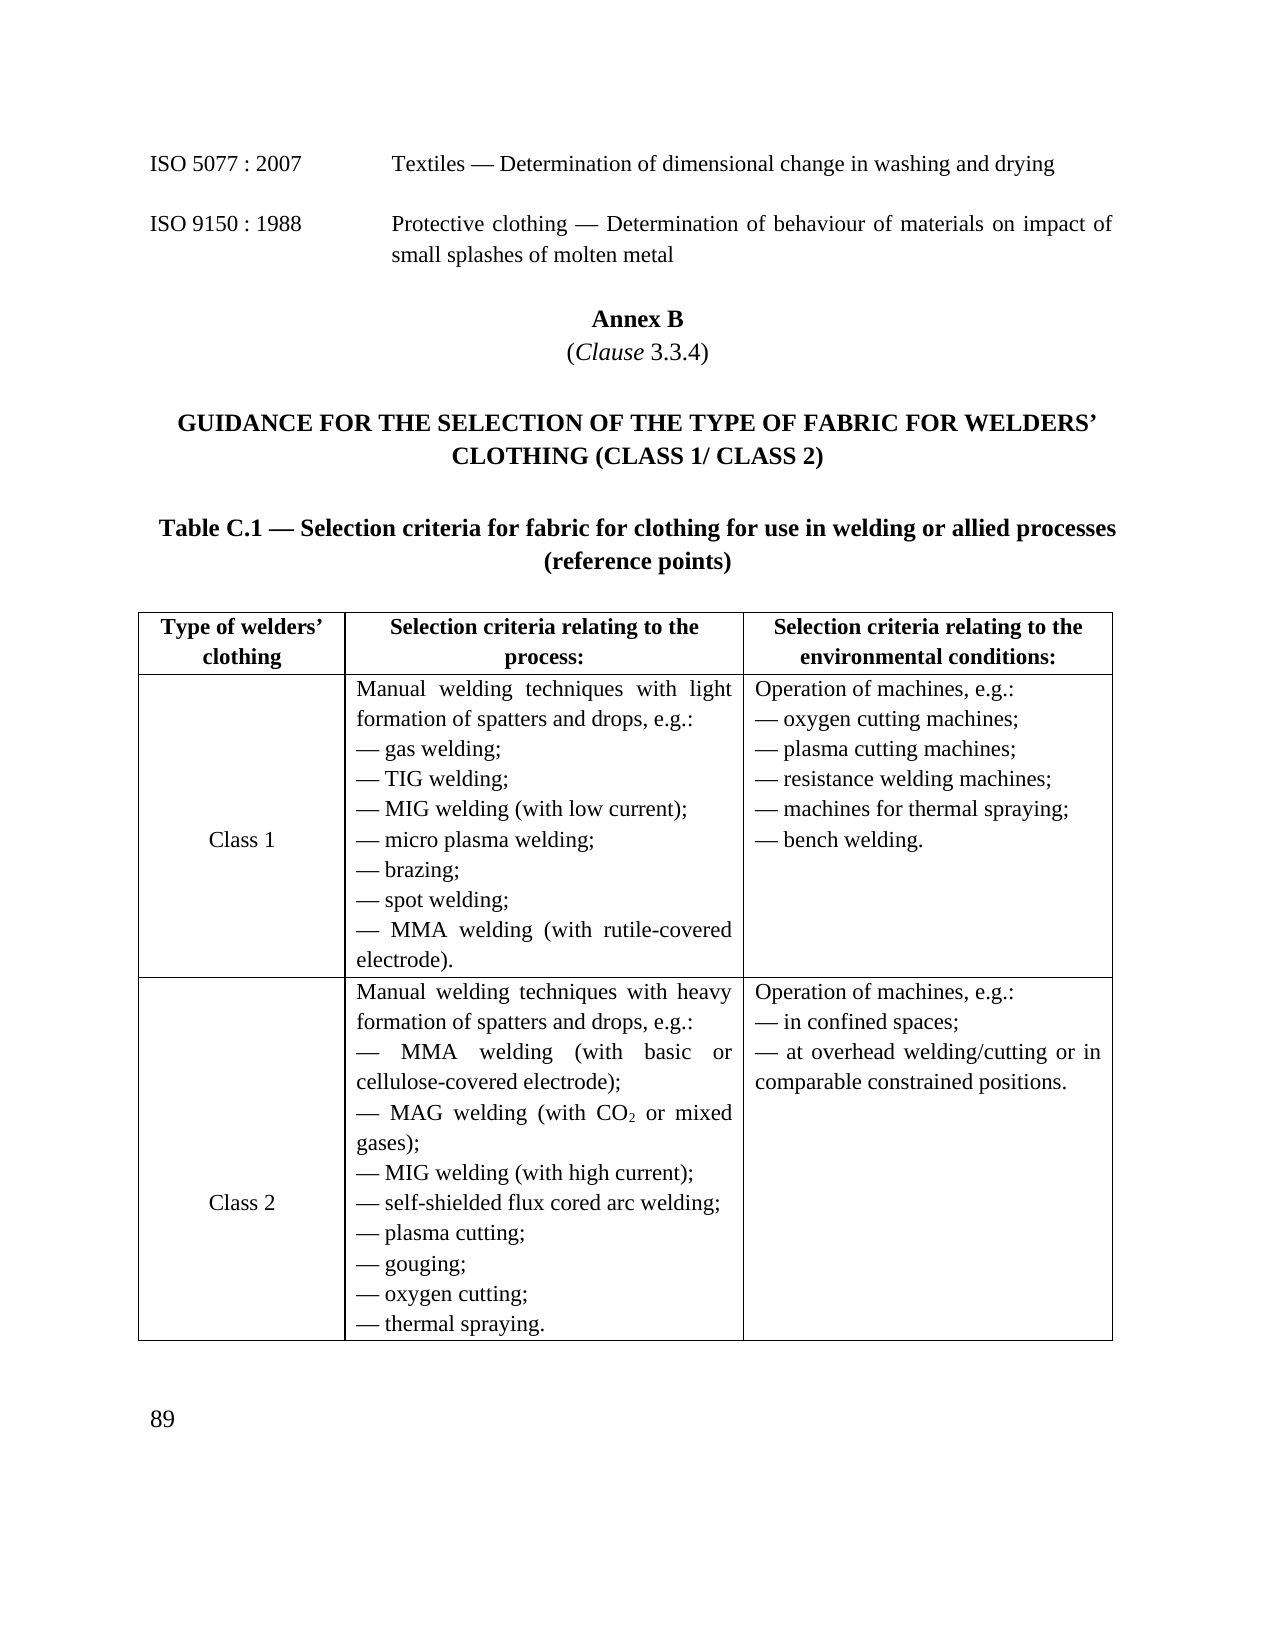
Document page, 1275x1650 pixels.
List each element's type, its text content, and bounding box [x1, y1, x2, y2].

text Annex B [150, 304, 1125, 333]
text (Clause 3.3.4) [150, 337, 1125, 366]
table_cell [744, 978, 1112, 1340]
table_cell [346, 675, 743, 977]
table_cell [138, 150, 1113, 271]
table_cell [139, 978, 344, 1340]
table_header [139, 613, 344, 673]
text GUIDANCE FOR THE SELECTION OF THE TYPE OF FABRIC FOR WELDERS’ CLOTHING (CLASS 1/ CLASS 2) [150, 408, 1125, 470]
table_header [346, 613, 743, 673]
text Table C.1 — Selection criteria for fabric for clothing for use in welding or allied processes (reference points) [150, 513, 1125, 575]
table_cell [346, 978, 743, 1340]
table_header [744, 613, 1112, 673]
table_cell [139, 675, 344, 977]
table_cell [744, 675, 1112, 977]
